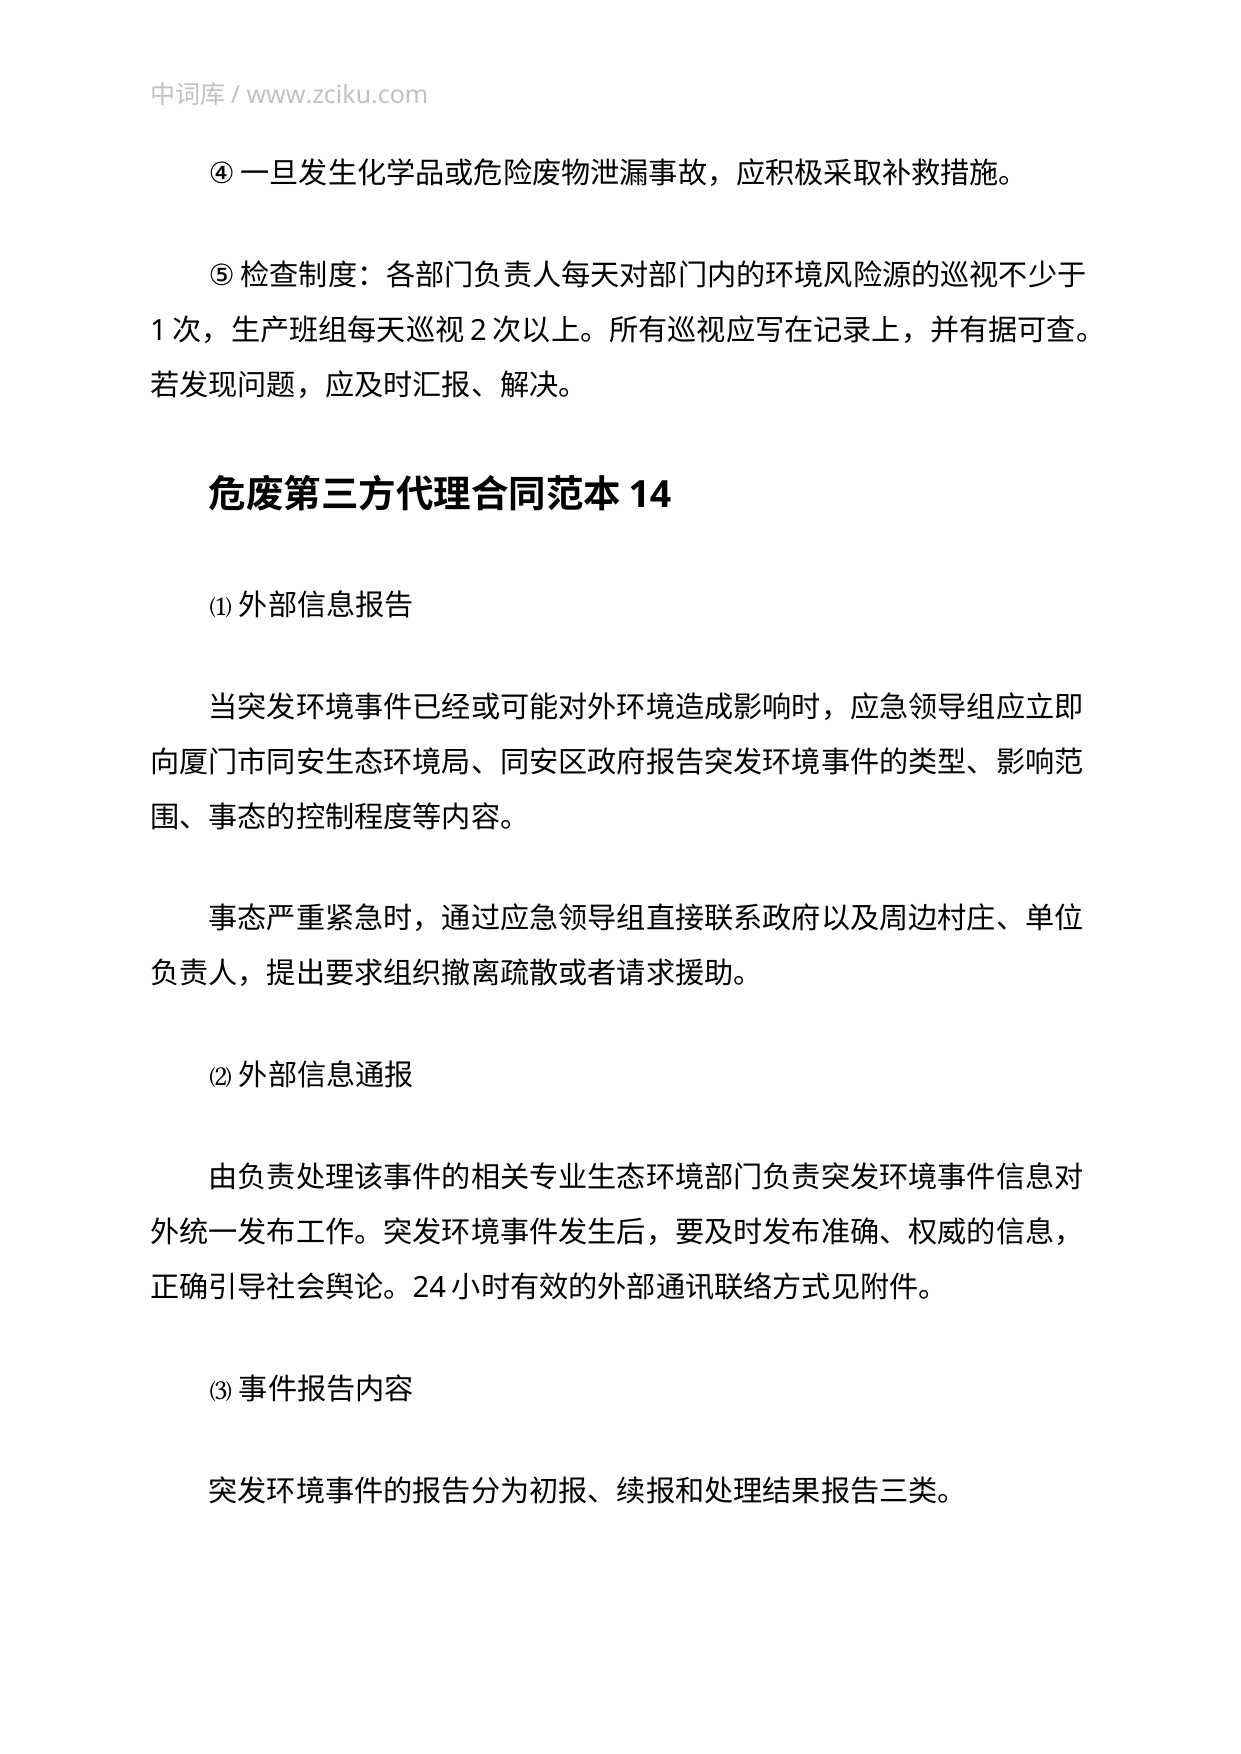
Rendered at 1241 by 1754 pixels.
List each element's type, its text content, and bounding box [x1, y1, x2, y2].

text 突发环境事件的报告分为初报、续报和处理结果报告三类。 [150, 1467, 1090, 1509]
text 当突发环境事件已经或可能对外环境造成影响时，应急领导组应立即向厦门市同安生态环境局、同安区政府报告突发环境事件的类型、影响范围、事态的控制程度等内容。 [150, 683, 1090, 835]
text ④一旦发生化学品或危险废物泄漏事故，应积极采取补救措施。 [150, 150, 1090, 192]
text ⑵外部信息通报 [150, 1052, 1090, 1094]
text 事态严重紧急时，通过应急领导组直接联系政府以及周边村庄、单位负责人，提出要求组织撤离疏散或者请求援助。 [150, 895, 1090, 992]
text ⑶事件报告内容 [150, 1365, 1090, 1408]
text ⑴外部信息报告 [150, 581, 1090, 624]
text 由负责处理该事件的相关专业生态环境部门负责突发环境事件信息对外统一发布工作。突发环境事件发生后，要及时发布准确、权威的信息，正确引导社会舆论。24小时有效的外部通讯联络方式见附件。 [150, 1153, 1090, 1306]
text ⑤检查制度：各部门负责人每天对部门内的环境风险源的巡视不少于1次，生产班组每天巡视2次以上。所有巡视应写在记录上，并有据可查。若发现问题，应及时汇报、解决。 [150, 252, 1090, 404]
text 危废第三方代理合同范本14 [150, 464, 1090, 518]
